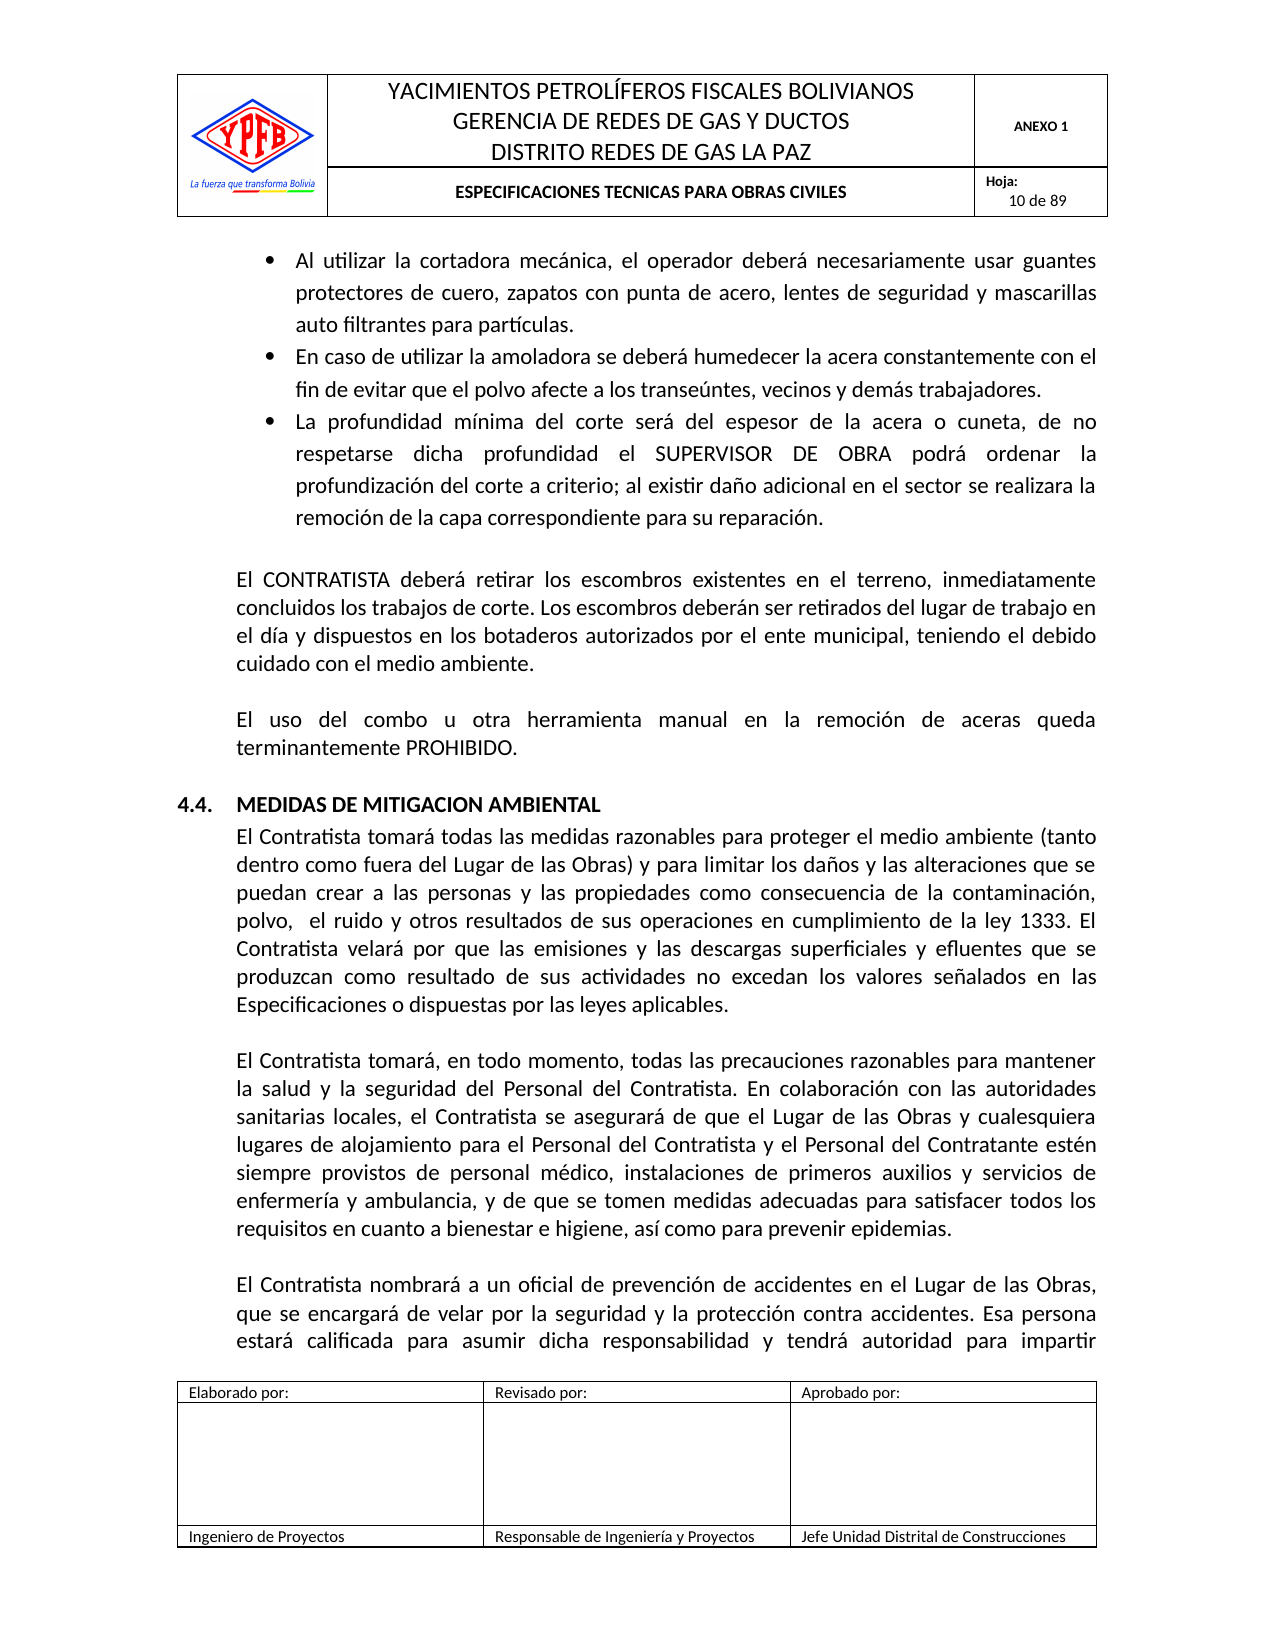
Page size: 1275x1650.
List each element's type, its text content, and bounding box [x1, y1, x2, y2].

text El Contratista tomará todas las medidas razonables para proteger el medio ambiente (tanto dentro como fuera del Lugar de las Obras) y para limitar los daños y las alteraciones que se puedan crear a las personas y las propiedades como consecuencia de la contaminación, polvo, el ruido y otros resultados de sus operaciones en cumplimiento de la ley 1333. El Contratista velará por que las emisiones y las descargas superficiales y efluentes que se produzcan como resultado de sus actividades no excedan los valores señalados en las Especificaciones o dispuestas por las leyes aplicables. [236, 822, 1098, 1018]
text El Contratista tomará, en todo momento, todas las precauciones razonables para mantener la salud y la seguridad del Personal del Contratista. En colaboración con las autoridades sanitarias locales, el Contratista se asegurará de que el Lugar de las Obras y cualesquiera lugares de alojamiento para el Personal del Contratista y el Personal del Contratante estén siempre provistos de personal médico, instalaciones de primeros auxilios y servicios de enfermería y ambulancia, y de que se tomen medidas adecuadas para satisfacer todos los requisitos en cuanto a bienestar e higiene, así como para prevenir epidemias. [236, 1046, 1098, 1243]
list MEDIDAS DE MITIGACION AMBIENTAL [177, 790, 1098, 818]
list La profundidad mínima del corte será del espesor de la acera o cuneta, de no respetarse dicha profundidad el SUPERVISOR DE OBRA podrá ordenar la profundización del corte a criterio; al existir daño adicional en el sector se realizara la remoción de la capa correspondiente para su reparación. [266, 407, 1098, 531]
text El CONTRATISTA deberá retirar los escombros existentes en el terreno, inmediatamente concluidos los trabajos de corte. Los escombros deberán ser retirados del lugar de trabajo en el día y dispuestos en los botaderos autorizados por el ente municipal, teniendo el debido cuidado con el medio ambiente. [236, 565, 1098, 677]
picture [188, 93, 316, 198]
text El uso del combo u otra herramienta manual en la remoción de aceras queda terminantemente PROHIBIDO. [236, 705, 1098, 761]
list Al utilizar la cortadora mecánica, el operador deberá necesariamente usar guantes protectores de cuero, zapatos con punta de acero, lentes de seguridad y mascarillas auto filtrantes para partículas. [266, 246, 1098, 338]
list En caso de utilizar la amoladora se deberá humedecer la acera constantemente con el fin de evitar que el polvo afecte a los transeúntes, vecinos y demás trabajadores. [266, 342, 1098, 403]
